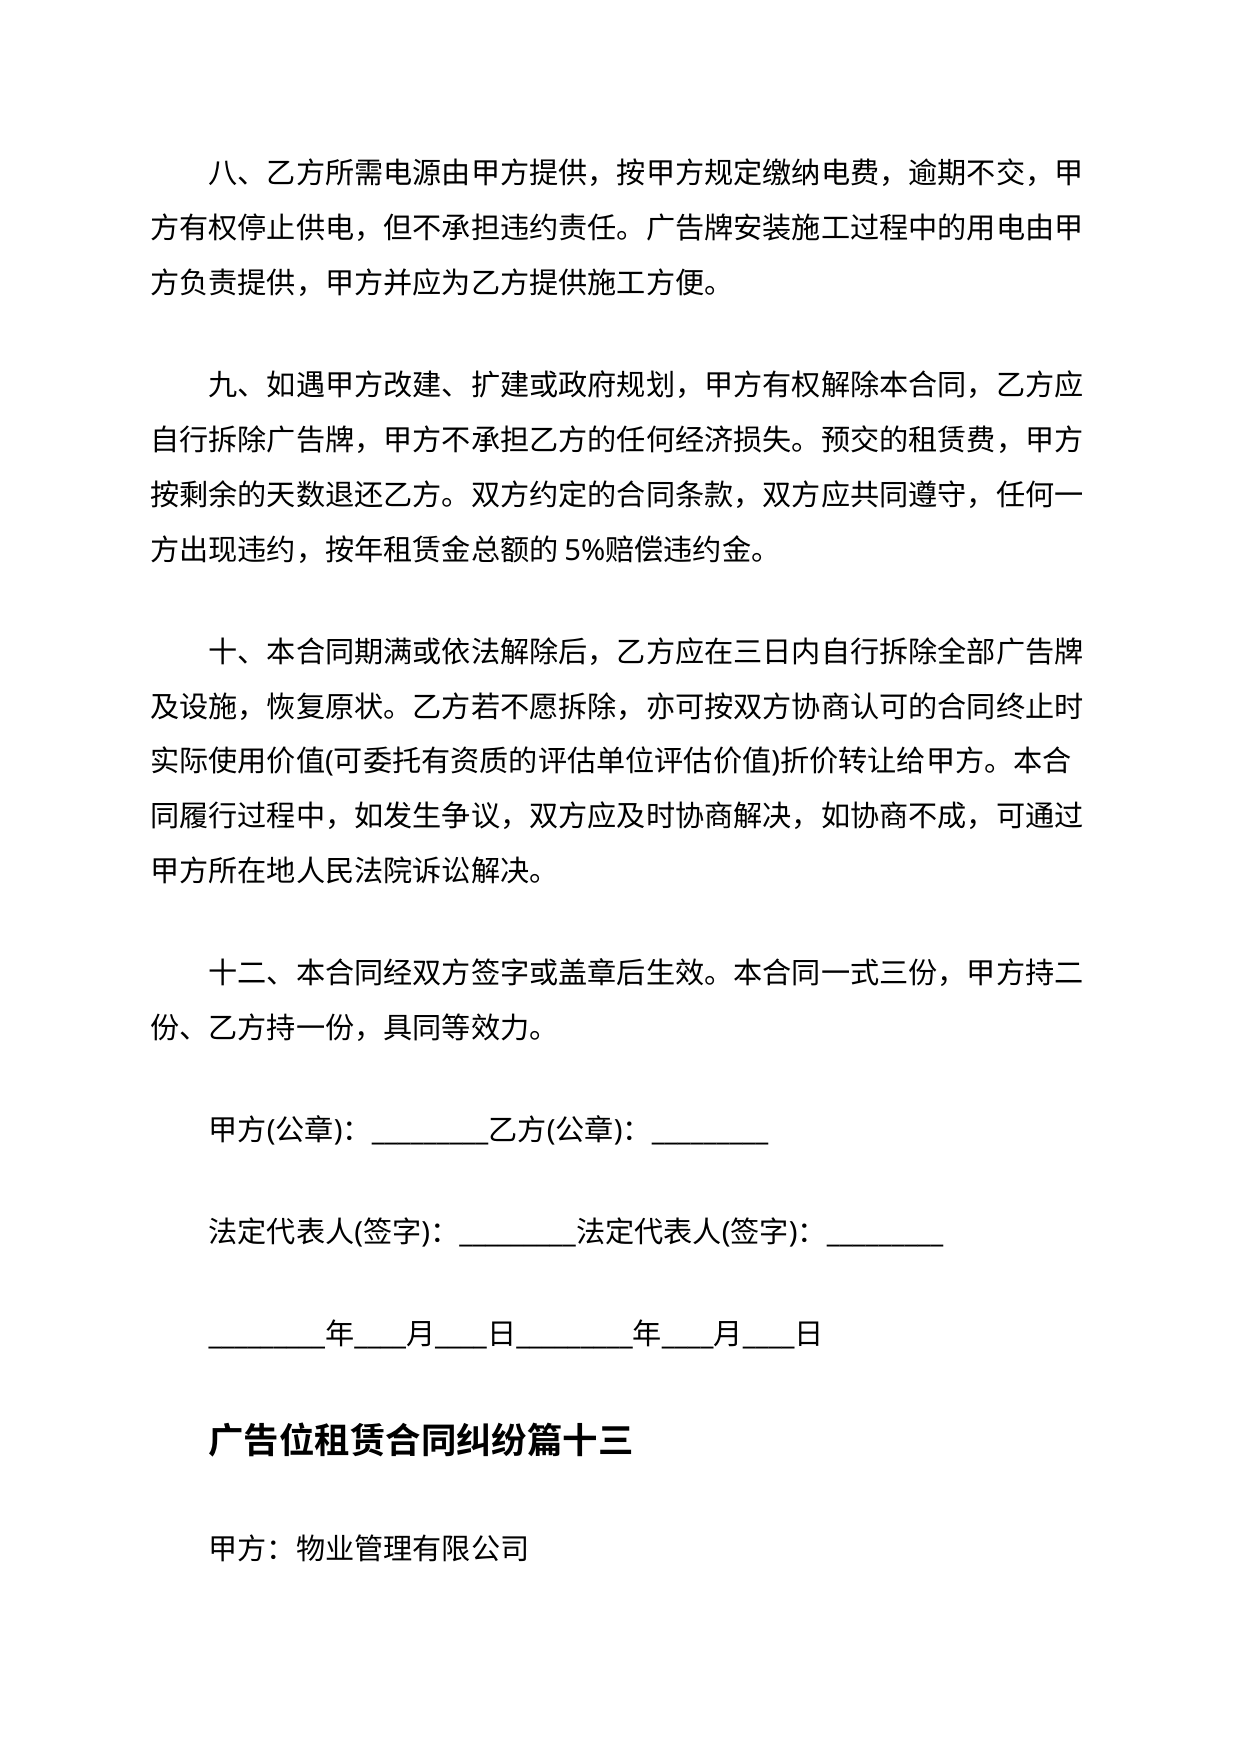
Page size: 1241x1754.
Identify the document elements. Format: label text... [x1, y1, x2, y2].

text _________年____月____日_________年____月____日 [150, 1310, 1090, 1353]
text 十二、本合同经双方签字或盖章后生效。本合同一式三份，甲方持二份、乙方持一份，具同等效力。 [150, 950, 1090, 1047]
text 八、乙方所需电源由甲方提供，按甲方规定缴纳电费，逾期不交，甲方有权停止供电，但不承担违约责任。广告牌安装施工过程中的用电由甲方负责提供，甲方并应为乙方提供施工方便。 [150, 150, 1090, 302]
text 甲方：物业管理有限公司 [150, 1526, 1090, 1568]
text 十、本合同期满或依法解除后，乙方应在三日内自行拆除全部广告牌及设施，恢复原状。乙方若不愿拆除，亦可按双方协商认可的合同终止时实际使用价值(可委托有资质的评估单位评估价值)折价转让给甲方。本合同履行过程中，如发生争议，双方应及时协商解决，如协商不成，可通过甲方所在地人民法院诉讼解决。 [150, 628, 1090, 890]
text 法定代表人(签字)：_________法定代表人(签字)：_________ [150, 1208, 1090, 1251]
text 甲方(公章)：_________乙方(公章)：_________ [150, 1106, 1090, 1149]
text 九、如遇甲方改建、扩建或政府规划，甲方有权解除本合同，乙方应自行拆除广告牌，甲方不承担乙方的任何经济损失。预交的租赁费，甲方按剩余的天数退还乙方。双方约定的合同条款，双方应共同遵守，任何一方出现违约，按年租赁金总额的5%赔偿违约金。 [150, 362, 1090, 569]
text 广告位租赁合同纠纷篇十三 [150, 1412, 1090, 1463]
